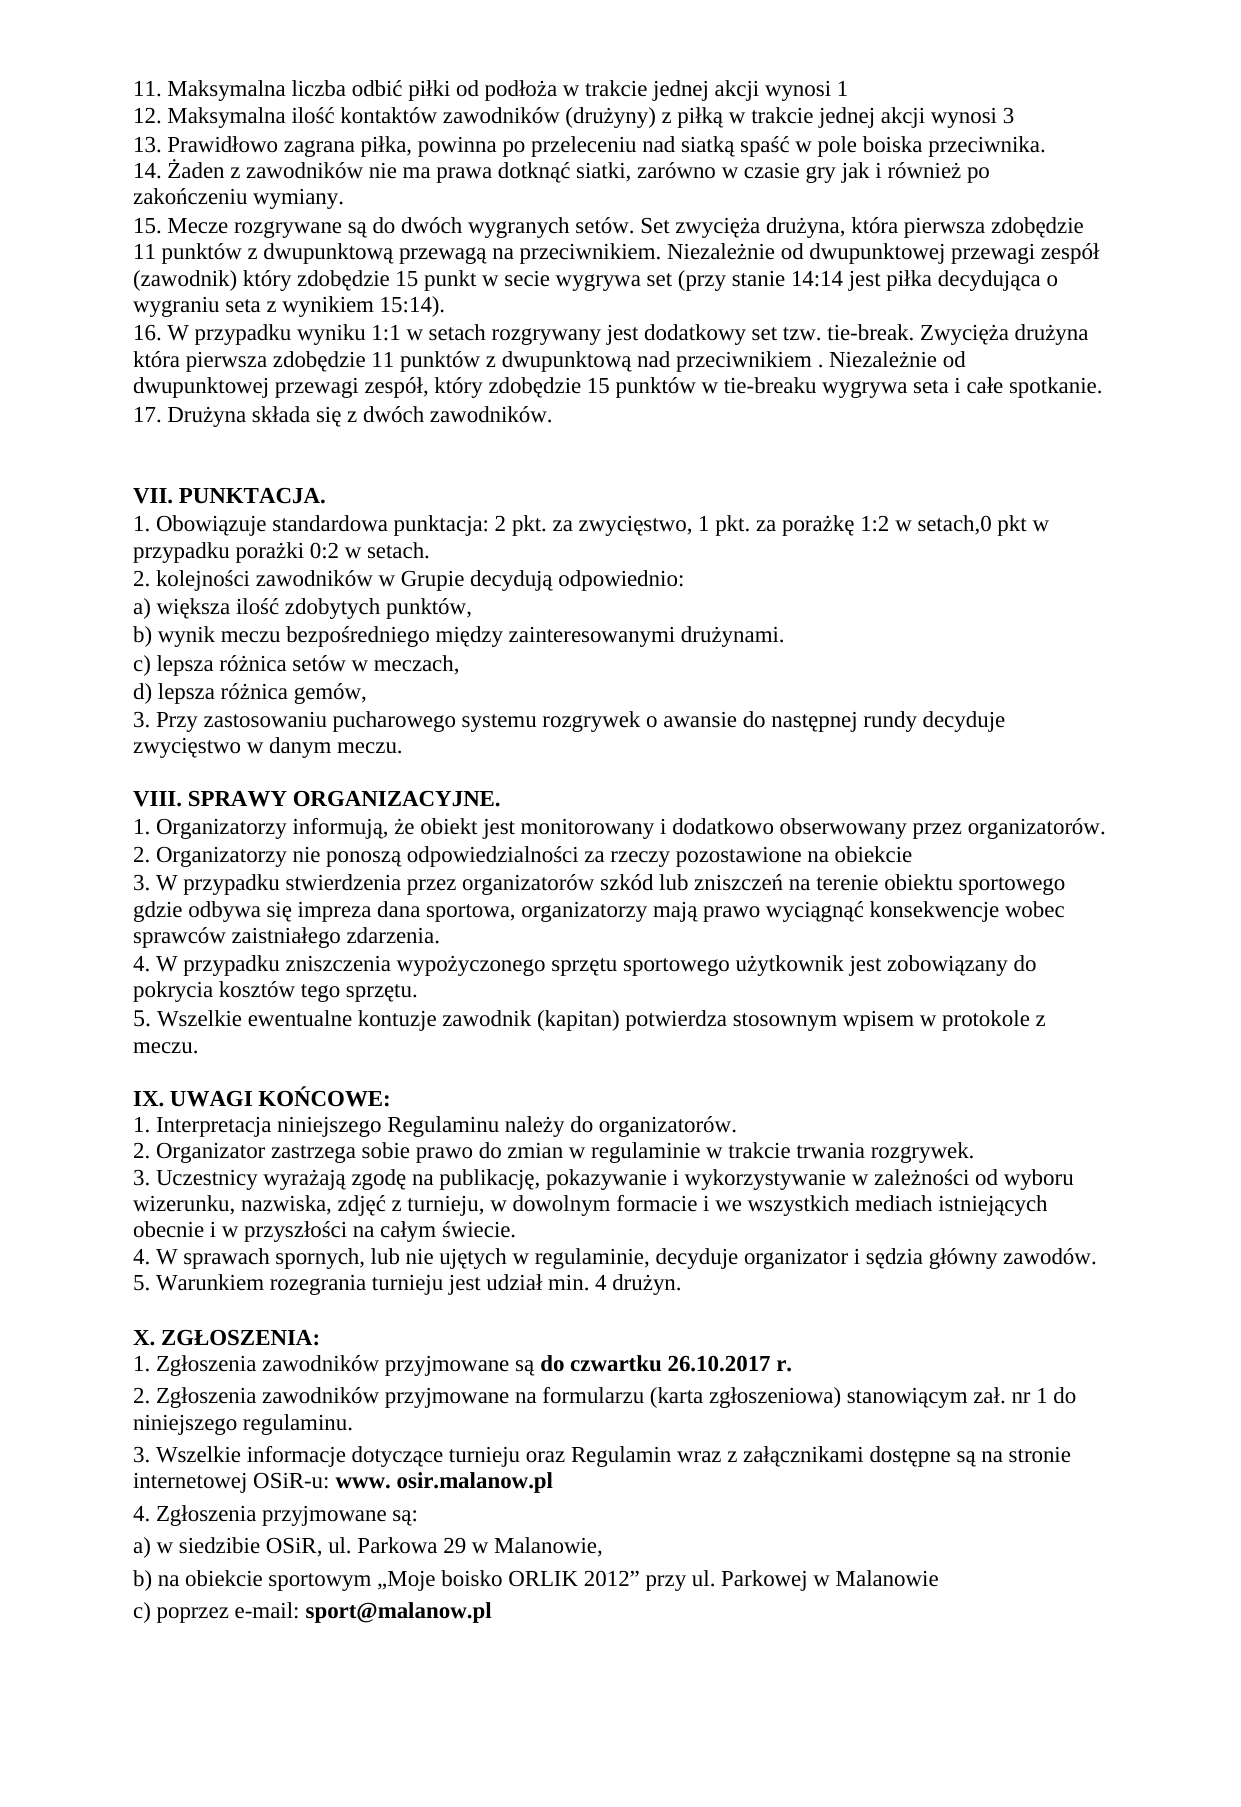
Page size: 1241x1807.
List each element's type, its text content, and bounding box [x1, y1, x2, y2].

text 12. Maksymalna ilość kontaktów zawodników (drużyny) z piłką w trakcie jednej akcji wynosi 3 [133, 103, 1107, 129]
text b) wynik meczu bezpośredniego między zainteresowanymi drużynami. [133, 621, 1107, 648]
text 4. W przypadku zniszczenia wypożyczonego sprzętu sportowego użytkownik jest zobowiązany do pokrycia kosztów tego sprzętu. [133, 950, 1107, 1003]
text 1. Zgłoszenia zawodników przyjmowane są do czwartku 26.10.2017 r. [133, 1350, 1107, 1376]
text VIII. SPRAWY ORGANIZACYJNE. [133, 785, 1107, 812]
text 1. Organizatorzy informują, że obiekt jest monitorowany i dodatkowo obserwowany przez organizatorów. [133, 813, 1107, 839]
text 3. Uczestnicy wyrażają zgodę na publikację, pokazywanie i wykorzystywanie w zależności od wyboru wizerunku, nazwiska, zdjęć z turnieju, w dowolnym formacie i we wszystkich mediach istniejących obecnie i w przyszłości na całym świecie. [133, 1164, 1107, 1243]
text 2. Zgłoszenia zawodników przyjmowane na formularzu (karta zgłoszeniowa) stanowiącym zał. nr 1 do niniejszego regulaminu. [133, 1382, 1107, 1435]
text 14. Żaden z zawodników nie ma prawa dotknąć siatki, zarówno w czasie gry jak i również po zakończeniu wymiany. [133, 157, 1107, 210]
text a) w siedzibie OSiR, ul. Parkowa 29 w Malanowie, [133, 1533, 1107, 1559]
text 5. Warunkiem rozegrania turnieju jest udział min. 4 drużyn. [133, 1269, 1107, 1323]
text X. ZGŁOSZENIA: [133, 1323, 1107, 1350]
text b) na obiekcie sportowym „Moje boisko ORLIK 2012” przy ul. Parkowej w Malanowie [133, 1565, 1107, 1591]
text VII. PUNKTACJA. [133, 482, 1107, 508]
text 1. Interpretacja niniejszego Regulaminu należy do organizatorów. [133, 1111, 1107, 1137]
text 4. W sprawach spornych, lub nie ujętych w regulaminie, decyduje organizator i sędzia główny zawodów. [133, 1243, 1107, 1269]
text 17. Drużyna składa się z dwóch zawodników. [133, 401, 1107, 427]
text IX. UWAGI KOŃCOWE: [133, 1058, 1107, 1111]
text 13. Prawidłowo zagrana piłka, powinna po przeleceniu nad siatką spaść w pole boiska przeciwnika. [133, 131, 1107, 157]
text 2. Organizator zastrzega sobie prawo do zmian w regulaminie w trakcie trwania rozgrywek. [133, 1137, 1107, 1164]
text 11. Maksymalna liczba odbić piłki od podłoża w trakcie jednej akcji wynosi 1 [133, 74, 1107, 101]
text a) większa ilość zdobytych punktów, [133, 593, 1107, 619]
text 3. Przy zastosowaniu pucharowego systemu rozgrywek o awansie do następnej rundy decyduje zwycięstwo w danym meczu. [133, 706, 1107, 759]
text 3. Wszelkie informacje dotyczące turnieju oraz Regulamin wraz z załącznikami dostępne są na stronie internetowej OSiR-u: www. osir.malanow.pl [133, 1441, 1107, 1494]
text 15. Mecze rozgrywane są do dwóch wygranych setów. Set zwycięża drużyna, która pierwsza zdobędzie 11 punktów z dwupunktową przewagą na przeciwnikiem. Niezależnie od dwupunktowej przewagi zespół (zawodnik) który zdobędzie 15 punkt w secie wygrywa set (przy stanie 14:14 jest piłka decydująca o wygraniu seta z wynikiem 15:14). [133, 212, 1107, 317]
text d) lepsza różnica gemów, [133, 678, 1107, 704]
text 2. Organizatorzy nie ponoszą odpowiedzialności za rzeczy pozostawione na obiekcie [133, 841, 1107, 868]
text c) poprzez e-mail: sport@malanow.pl [133, 1598, 1107, 1624]
text 5. Wszelkie ewentualne kontuzje zawodnik (kapitan) potwierdza stosownym wpisem w protokole z meczu. [133, 1004, 1107, 1058]
text 3. W przypadku stwierdzenia przez organizatorów szkód lub zniszczeń na terenie obiektu sportowego gdzie odbywa się impreza dana sportowa, organizatorzy mają prawo wyciągnąć konsekwencje wobec sprawców zaistniałego zdarzenia. [133, 869, 1107, 948]
text 1. Obowiązuje standardowa punktacja: 2 pkt. za zwycięstwo, 1 pkt. za porażkę 1:2 w setach,0 pkt w przypadku porażki 0:2 w setach. [133, 510, 1107, 563]
text 2. kolejności zawodników w Grupie decydują odpowiednio: [133, 565, 1107, 591]
text 16. W przypadku wyniku 1:1 w setach rozgrywany jest dodatkowy set tzw. tie-break. Zwycięża drużyna która pierwsza zdobędzie 11 punktów z dwupunktową nad przeciwnikiem . Niezależnie od dwupunktowej przewagi zespół, który zdobędzie 15 punktów w tie-breaku wygrywa seta i całe spotkanie. [133, 319, 1107, 398]
text c) lepsza różnica setów w meczach, [133, 650, 1107, 676]
text 4. Zgłoszenia przyjmowane są: [133, 1500, 1107, 1526]
